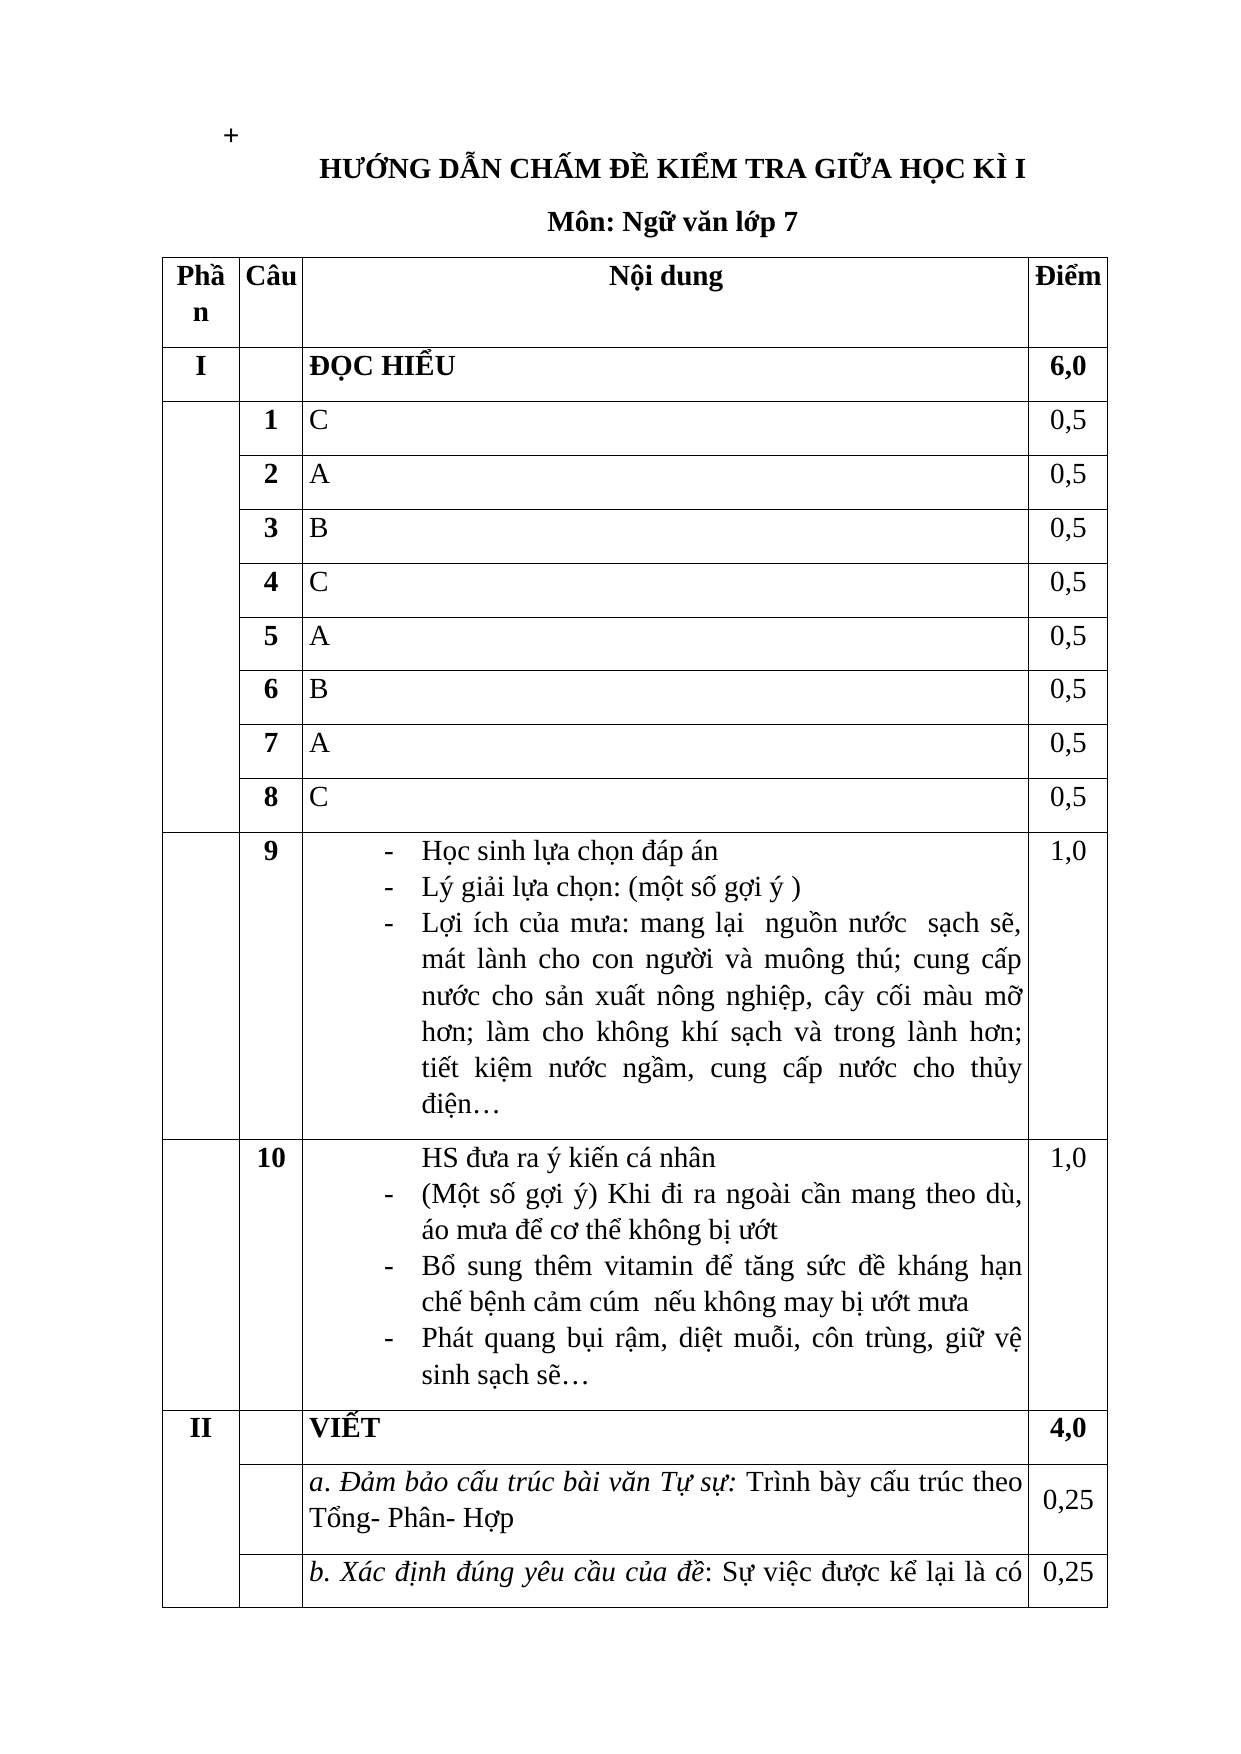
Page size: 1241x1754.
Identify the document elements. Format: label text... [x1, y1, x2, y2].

table_cell 0,5 [1029, 456, 1107, 509]
table_cell [240, 1555, 302, 1607]
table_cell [303, 1555, 1028, 1607]
table_cell B [303, 510, 1028, 563]
table_header Nội dung [303, 258, 1028, 347]
table_cell [163, 833, 239, 1139]
table_cell 0,5 [1029, 671, 1107, 724]
table_cell 10 [240, 1140, 302, 1409]
table_cell A [303, 456, 1028, 509]
table_cell VIẾT [303, 1411, 1028, 1463]
table_cell 1,0 [1029, 1140, 1107, 1409]
table_cell A [303, 618, 1028, 670]
table_cell 0,5 [1029, 779, 1107, 832]
table_cell C [303, 402, 1028, 455]
table_cell C [303, 564, 1028, 617]
table_cell 9 [240, 833, 302, 1139]
table_cell Học sinh lựa chọn đáp án Lý giải lựa chọn: (một số gợi ý ) Lợi ích của mưa: mang lại nguồn nước sạch sẽ, mát lành cho con người và muông thú; cung cấp nước cho sản xuất nông nghiệp, cây cối màu mỡ hơn; làm cho không khí sạch và trong lành hơn; tiết kiệm nước ngầm, cung cấp nước cho thủy điện… [303, 833, 1028, 1139]
text HƯỚNG DẪN CHẤM ĐỀ KIỂM TRA GIỮA HỌC KÌ I [148, 152, 1122, 185]
table_cell A [303, 725, 1028, 778]
table_cell a. Đảm bảo cấu trúc bài văn Tự sự: Trình bày cấu trúc theo Tổng- Phân- Hợp [303, 1465, 1028, 1553]
table_cell [163, 1140, 239, 1409]
table_header Câu [240, 258, 302, 347]
table_cell [240, 348, 302, 401]
table_cell 0,5 [1029, 564, 1107, 617]
table_cell C [303, 779, 1028, 832]
table_cell 0,25 [1029, 1465, 1107, 1553]
table_cell HS đưa ra ý kiến cá nhân (Một số gợi ý) Khi đi ra ngoài cần mang theo dù, áo mưa để cơ thể không bị ướt Bổ sung thêm vitamin để tăng sức đề kháng hạn chế bệnh cảm cúm nếu không may bị ướt mưa Phát quang bụi rậm, diệt muỗi, côn trùng, giữ vệ sinh sạch sẽ… [303, 1140, 1028, 1409]
table_cell 6,0 [1029, 348, 1107, 401]
table_cell 0,5 [1029, 402, 1107, 455]
table_cell [163, 402, 239, 832]
table_cell 0,25 [1029, 1555, 1107, 1607]
table_cell II [163, 1411, 239, 1607]
table_cell 0,5 [1029, 510, 1107, 563]
table_cell 0,5 [1029, 725, 1107, 778]
table_cell [240, 1465, 302, 1553]
table_cell 7 [240, 725, 302, 778]
table_cell 1 [240, 402, 302, 455]
table_header Phần [163, 258, 239, 347]
table_cell 1,0 [1029, 833, 1107, 1139]
table_cell 4 [240, 564, 302, 617]
table_cell [240, 1411, 302, 1463]
table_cell 8 [240, 779, 302, 832]
table_cell I [163, 348, 239, 401]
table_cell 5 [240, 618, 302, 670]
text Môn: Ngữ văn lớp 7 [148, 204, 1122, 238]
table_cell B [303, 671, 1028, 724]
table_header Điểm [1029, 258, 1107, 347]
table_cell 0,5 [1029, 618, 1107, 670]
table_cell 2 [240, 456, 302, 509]
table_cell 3 [240, 510, 302, 563]
text + [148, 118, 1122, 152]
table_cell ĐỌC HIỂU [303, 348, 1028, 401]
table_cell 4,0 [1029, 1411, 1107, 1463]
table_cell 6 [240, 671, 302, 724]
